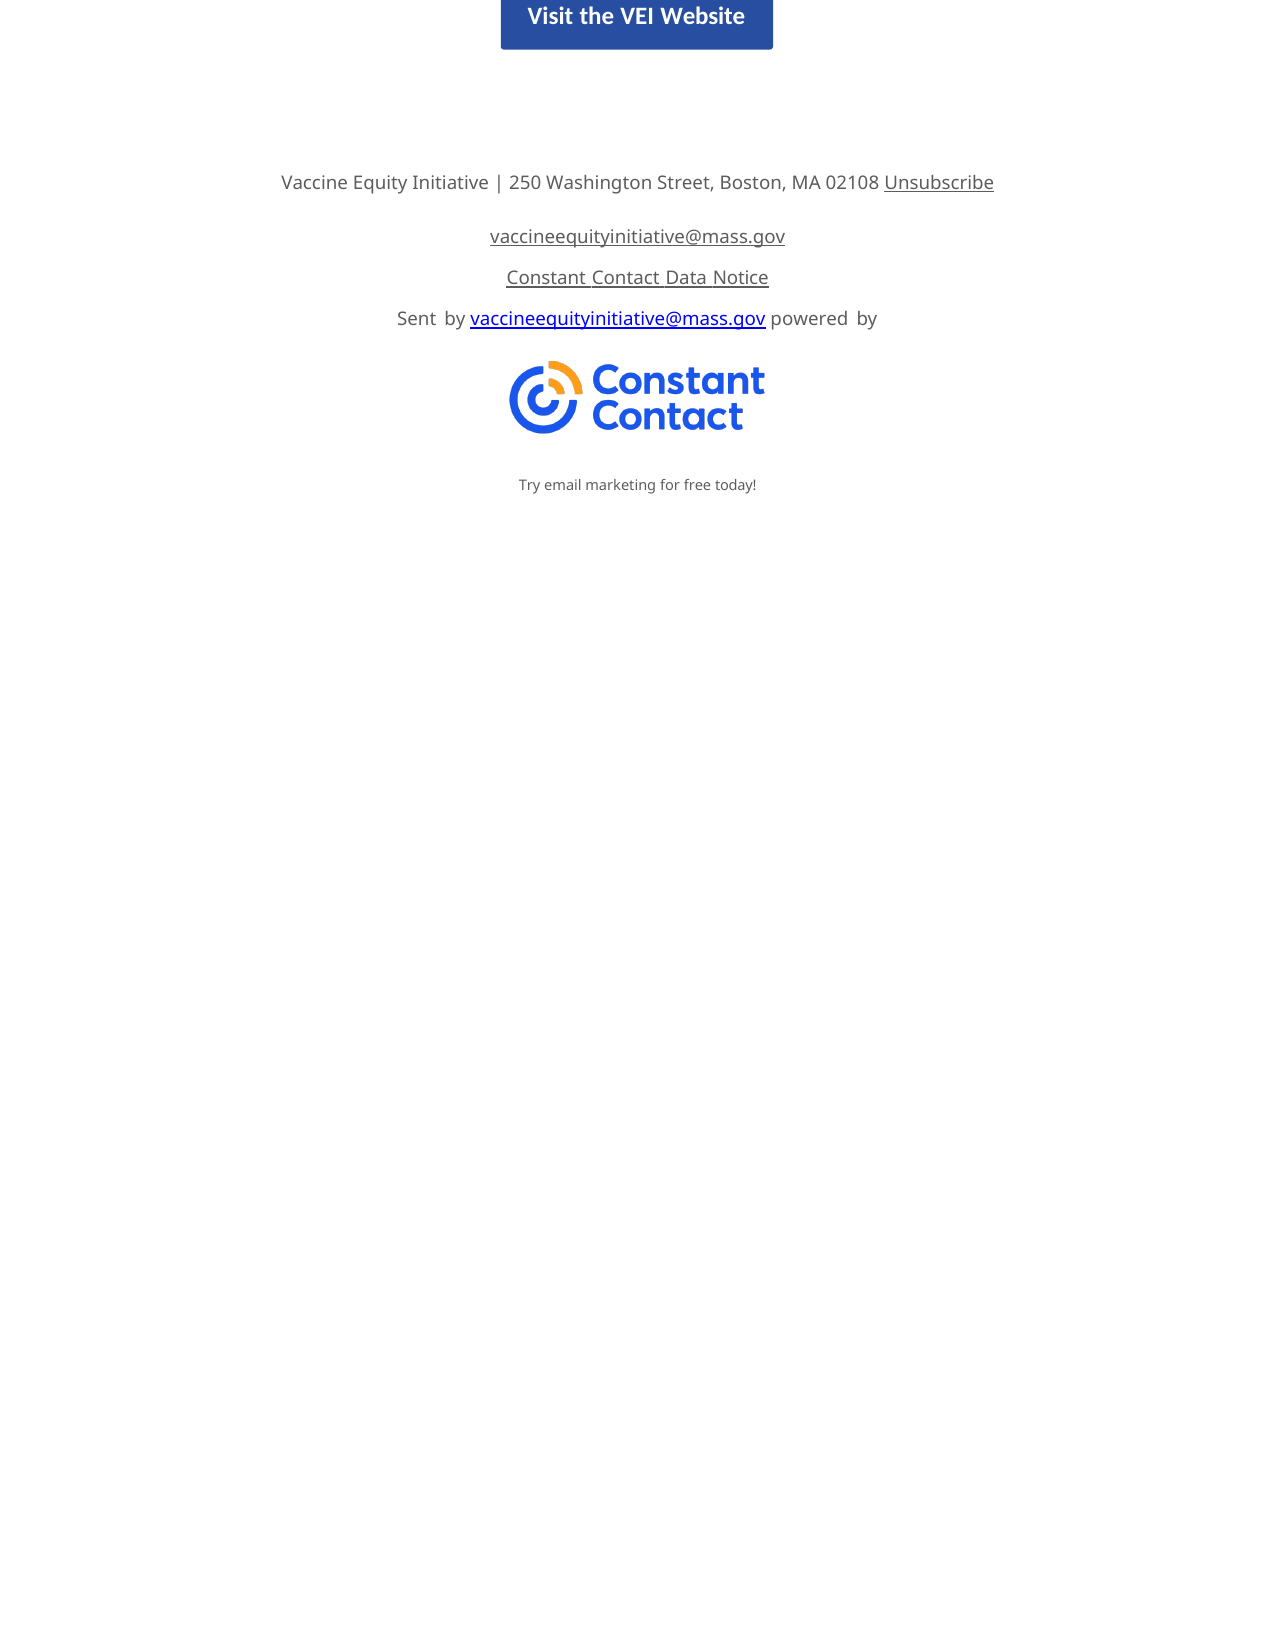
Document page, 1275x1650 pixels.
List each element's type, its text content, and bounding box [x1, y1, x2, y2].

text Try email marketing for free today! [256, 474, 1019, 494]
text Constant Contact Data Notice [256, 264, 1019, 290]
text Sent by vaccineequityinitiative@mass.gov powered by [256, 306, 1018, 331]
picture [508, 361, 767, 434]
text Vaccine Equity Initiative | 250 Washington Street, Boston, MA 02108 Unsubscribe vaccineequityinitiative@mass.gov [256, 140, 1019, 249]
